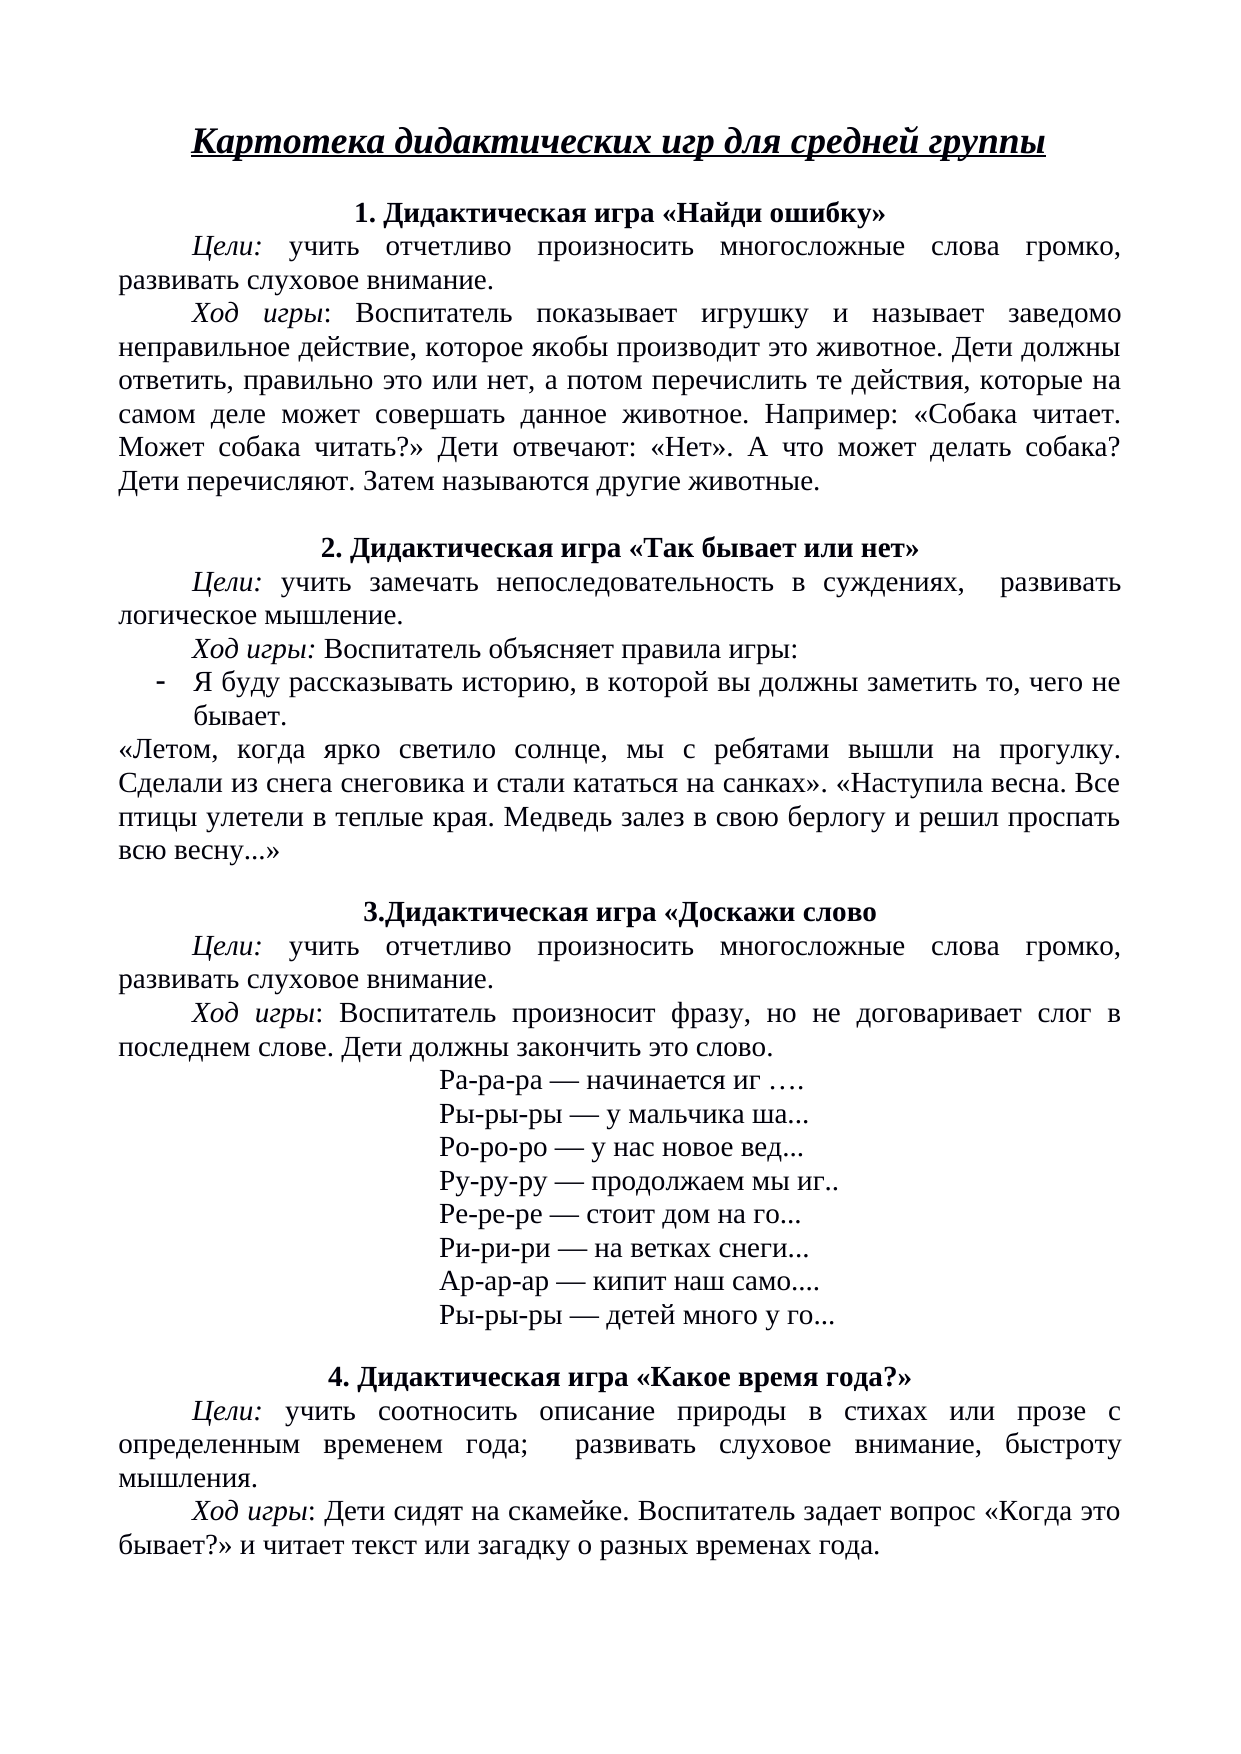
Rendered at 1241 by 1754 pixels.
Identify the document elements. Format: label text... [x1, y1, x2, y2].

text Ро-ро-ро — у нас новое вед... [118, 1129, 1122, 1163]
text Ар-ар-ар — кипит наш само.... [118, 1263, 1122, 1297]
text Ход игры: Воспитатель произносит фразу, но не договаривает слог в последнем слове. Дети должны закончить это слово. [118, 995, 1122, 1062]
text Цели: учить соотносить описание природы в стихах или прозе с определенным временем года; развивать слуховое внимание, быстроту мышления. [118, 1393, 1122, 1493]
text Ход игры: Дети сидят на скамейке. Воспитатель задает вопрос «Когда это бывает?» и читает текст или загадку о разных временах года. [118, 1493, 1122, 1561]
text Цели: учить отчетливо произносить многосложные слова громко, развивать слуховое внимание. [118, 228, 1122, 295]
text Ре-ре-ре — стоит дом на го... [118, 1196, 1122, 1230]
text Ры-ры-ры — детей много у го... [118, 1297, 1122, 1331]
text «Летом, когда ярко светило солнце, мы с ребятами вышли на прогулку. Сделали из снега снеговика и стали кататься на санках». «Наступила весна. Все птицы улетели в теплые края. Медведь залез в свою берлогу и решил проспать всю весну...» [118, 732, 1122, 866]
list Я буду рассказывать историю, в которой вы должны заметить то, чего не бывает. [156, 664, 1122, 732]
text Ру-ру-ру — продолжаем мы иг.. [118, 1163, 1122, 1196]
text Ра-ра-ра — начинается иг …. [118, 1062, 1122, 1096]
text Картотека дидактических игр для средней группы [118, 118, 1122, 161]
text Ры-ры-ры — у мальчика ша... [118, 1096, 1122, 1129]
text Ход игры: Воспитатель объясняет правила игры: [118, 631, 1122, 664]
text Цели: учить замечать непоследовательность в суждениях, развивать логическое мышление. [118, 564, 1122, 631]
text 1. Дидактическая игра «Найди ошибку» [118, 195, 1122, 228]
text 4. Дидактическая игра «Какое время года?» [118, 1359, 1122, 1393]
text 3.Дидактическая игра «Доскажи слово [118, 894, 1122, 928]
text Ход игры: Воспитатель показывает игрушку и называет заведомо неправильное действие, которое якобы производит это животное. Дети должны ответить, правильно это или нет, а потом перечислить те действия, которые на самом деле может совершать данное животное. Например: «Собака читает. Может собака читать?» Дети отвечают: «Нет». А что может делать собака? Дети перечисляют. Затем называются другие животные. [118, 295, 1122, 497]
text 2. Дидактическая игра «Так бывает или нет» [118, 530, 1122, 564]
text Цели: учить отчетливо произносить многосложные слова громко, развивать слуховое внимание. [118, 928, 1122, 995]
text Ри-ри-ри — на ветках снеги... [118, 1230, 1122, 1263]
